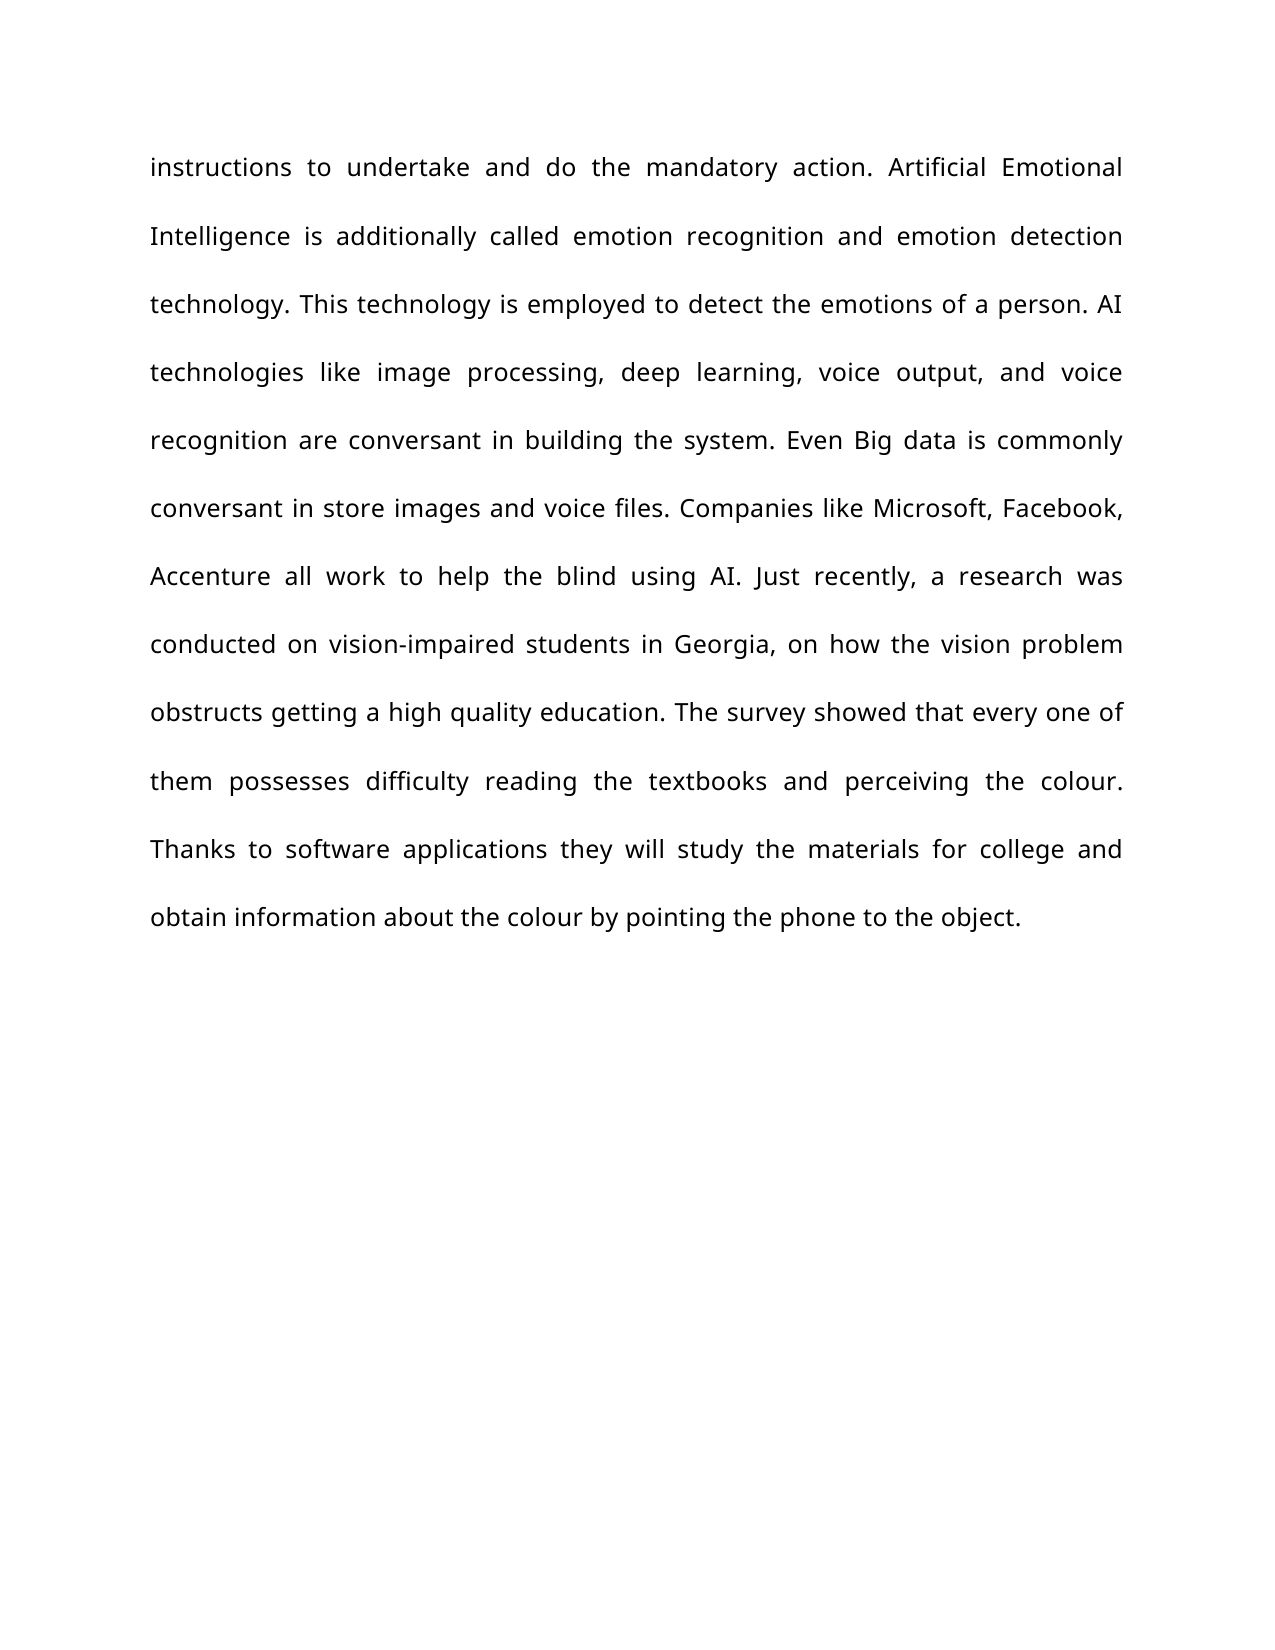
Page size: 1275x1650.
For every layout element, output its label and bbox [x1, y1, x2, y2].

text [150, 150, 1125, 933]
